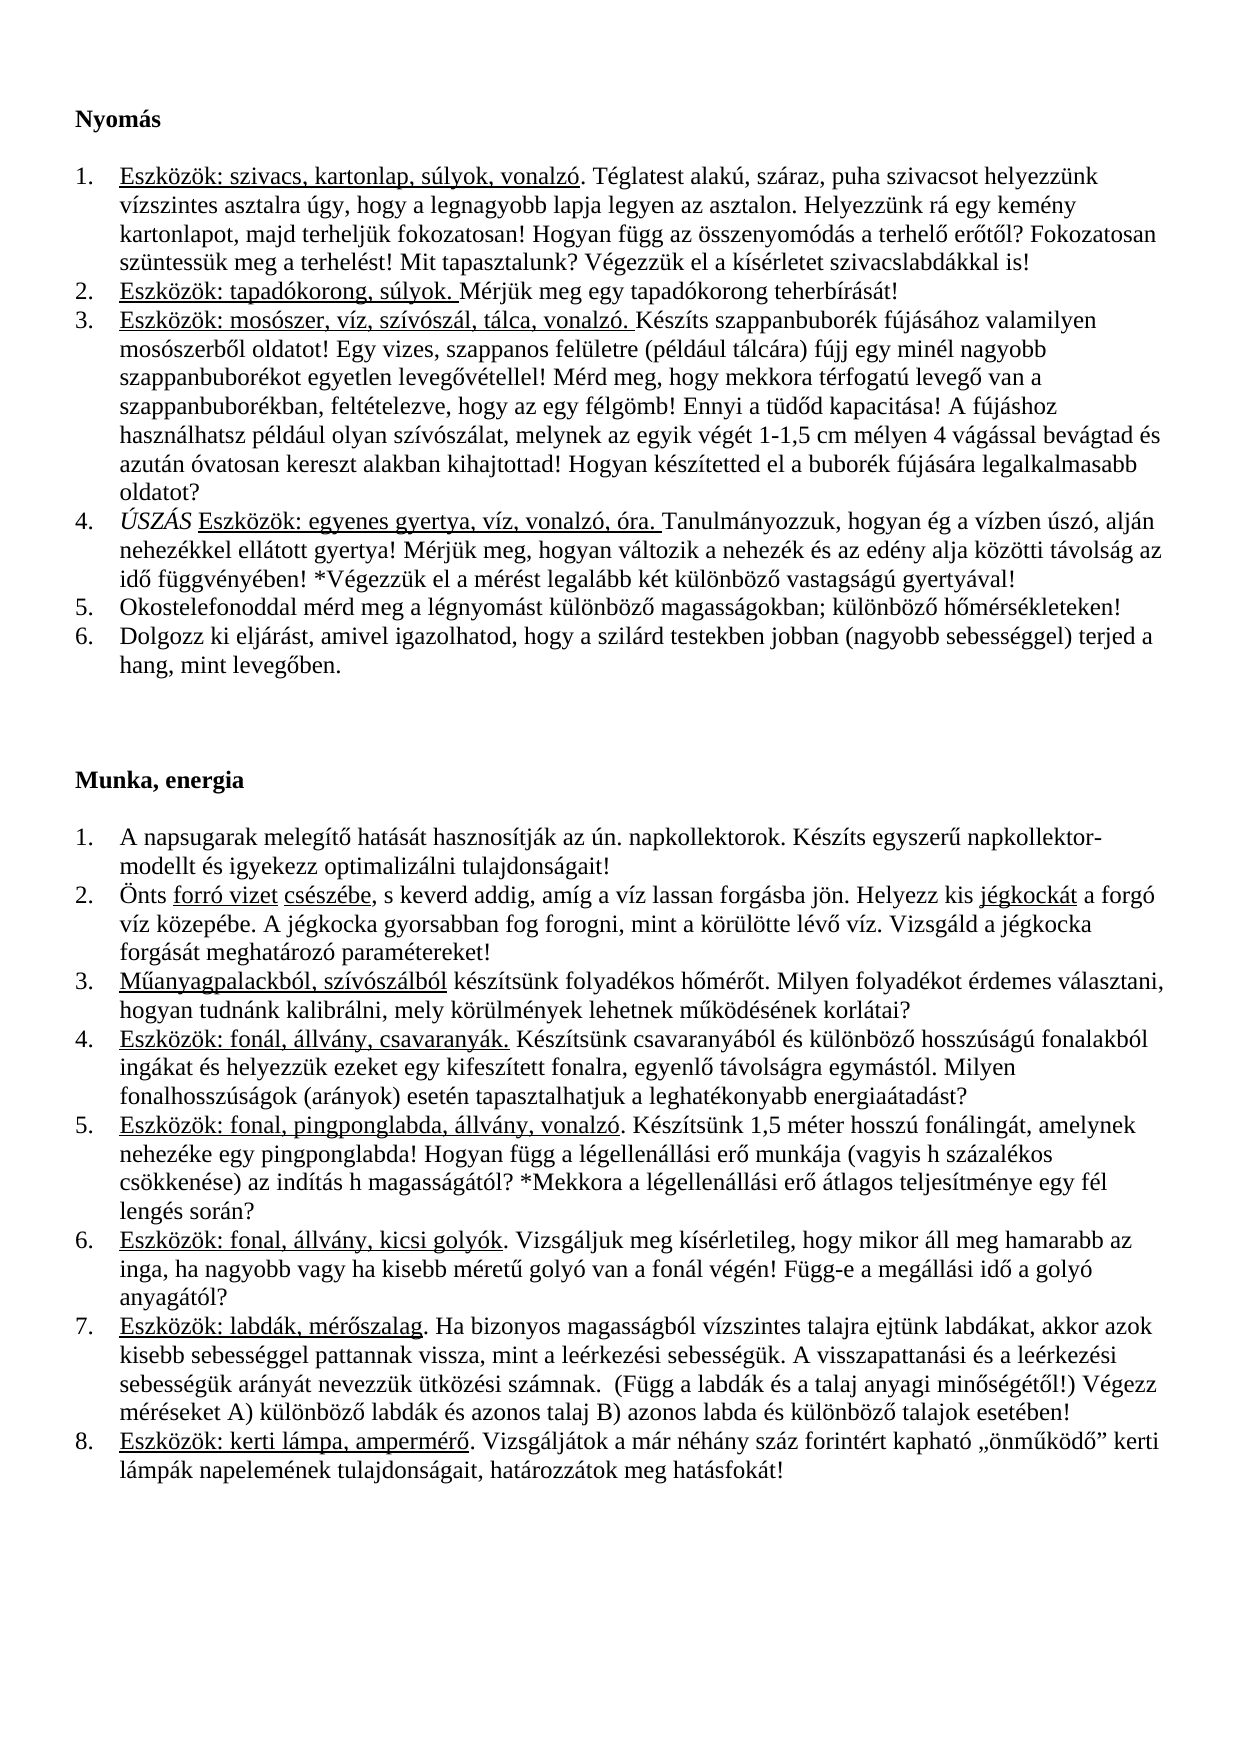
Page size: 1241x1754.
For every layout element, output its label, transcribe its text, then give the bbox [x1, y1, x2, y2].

list Eszközök: mosószer, víz, szívószál, tálca, vonalzó. Készíts szappanbuborék fújásához valamilyen mosószerből oldatot! Egy vizes, szappanos felületre (például tálcára) fújj egy minél nagyobb szappanbuborékot egyetlen levegővétellel! Mérd meg, hogy mekkora térfogatú levegő van a szappanbuborékban, feltételezve, hogy az egy félgömb! Ennyi a tüdőd kapacitása! A fújáshoz használhatsz például olyan szívószálat, melynek az egyik végét 1-1,5 cm mélyen 4 vágással bevágtad és azután óvatosan kereszt alakban kihajtottad! Hogyan készítetted el a buborék fújására legalkalmasabb oldatot? [75, 305, 1165, 506]
list ÚSZÁS Eszközök: egyenes gyertya, víz, vonalzó, óra. Tanulmányozzuk, hogyan ég a vízben úszó, alján nehezékkel ellátott gyertya! Mérjük meg, hogyan változik a nehezék és az edény alja közötti távolság az idő függvényében! *Végezzük el a mérést legalább két különböző vastagságú gyertyával! [75, 506, 1165, 592]
list Okostelefonoddal mérd meg a légnyomást különböző magasságokban; különböző hőmérsékleteken! [75, 592, 1165, 621]
list Dolgozz ki eljárást, amivel igazolhatod, hogy a szilárd testekben jobban (nagyobb sebességgel) terjed a hang, mint levegőben. [75, 621, 1165, 679]
list Önts forró vizet csészébe, s keverd addig, amíg a víz lassan forgásba jön. Helyezz kis jégkockát a forgó víz közepébe. A jégkocka gyorsabban fog forogni, mint a körülötte lévő víz. Vizsgáld a jégkocka forgását meghatározó paramétereket! [75, 880, 1165, 966]
list Eszközök: fonal, pingponglabda, állvány, vonalzó. Készítsünk 1,5 méter hosszú fonálingát, amelynek nehezéke egy pingponglabda! Hogyan függ a légellenállási erő munkája (vagyis h százalékos csökkenése) az indítás h magasságától? *Mekkora a légellenállási erő átlagos teljesítménye egy fél lengés során? [75, 1110, 1165, 1225]
list Eszközök: labdák, mérőszalag. Ha bizonyos magasságból vízszintes talajra ejtünk labdákat, akkor azok kisebb sebességgel pattannak vissza, mint a leérkezési sebességük. A visszapattanási és a leérkezési sebességük arányát nevezzük ütközési számnak. (Függ a labdák és a talaj anyagi minőségétől!) Végezz méréseket A) különböző labdák és azonos talaj B) azonos labda és különböző talajok esetében! [75, 1311, 1165, 1426]
list Eszközök: kerti lámpa, ampermérő. Vizsgáljátok a már néhány száz forintért kapható „önműködő” kerti lámpák napelemének tulajdonságait, határozzátok meg hatásfokát! [75, 1426, 1165, 1484]
list Eszközök: szivacs, kartonlap, súlyok, vonalzó. Téglatest alakú, száraz, puha szivacsot helyezzünk vízszintes asztalra úgy, hogy a legnagyobb lapja legyen az asztalon. Helyezzünk rá egy kemény kartonlapot, majd terheljük fokozatosan! Hogyan függ az összenyomódás a terhelő erőtől? Fokozatosan szüntessük meg a terhelést! Mit tapasztalunk? Végezzük el a kísérletet szivacslabdákkal is! [75, 161, 1165, 276]
subtitle Munka, energia [75, 765, 1165, 794]
list A napsugarak melegítő hatását hasznosítják az ún. napkollektorok. Készíts egyszerű napkollektor-modellt és igyekezz optimalizálni tulajdonságait! [75, 822, 1165, 880]
subtitle Nyomás [75, 104, 1165, 132]
list Eszközök: tapadókorong, súlyok. Mérjük meg egy tapadókorong teherbírását! [75, 276, 1165, 305]
list Eszközök: fonal, állvány, kicsi golyók. Vizsgáljuk meg kísérletileg, hogy mikor áll meg hamarabb az inga, ha nagyobb vagy ha kisebb méretű golyó van a fonál végén! Függ-e a megállási idő a golyó anyagától? [75, 1225, 1165, 1311]
list Műanyagpalackból, szívószálból készítsünk folyadékos hőmérőt. Milyen folyadékot érdemes választani, hogyan tudnánk kalibrálni, mely körülmények lehetnek működésének korlátai? [75, 966, 1165, 1024]
list Eszközök: fonál, állvány, csavaranyák. Készítsünk csavaranyából és különböző hosszúságú fonalakból ingákat és helyezzük ezeket egy kifeszített fonalra, egyenlő távolságra egymástól. Milyen fonalhosszúságok (arányok) esetén tapasztalhatjuk a leghatékonyabb energiaátadást? [75, 1024, 1165, 1110]
